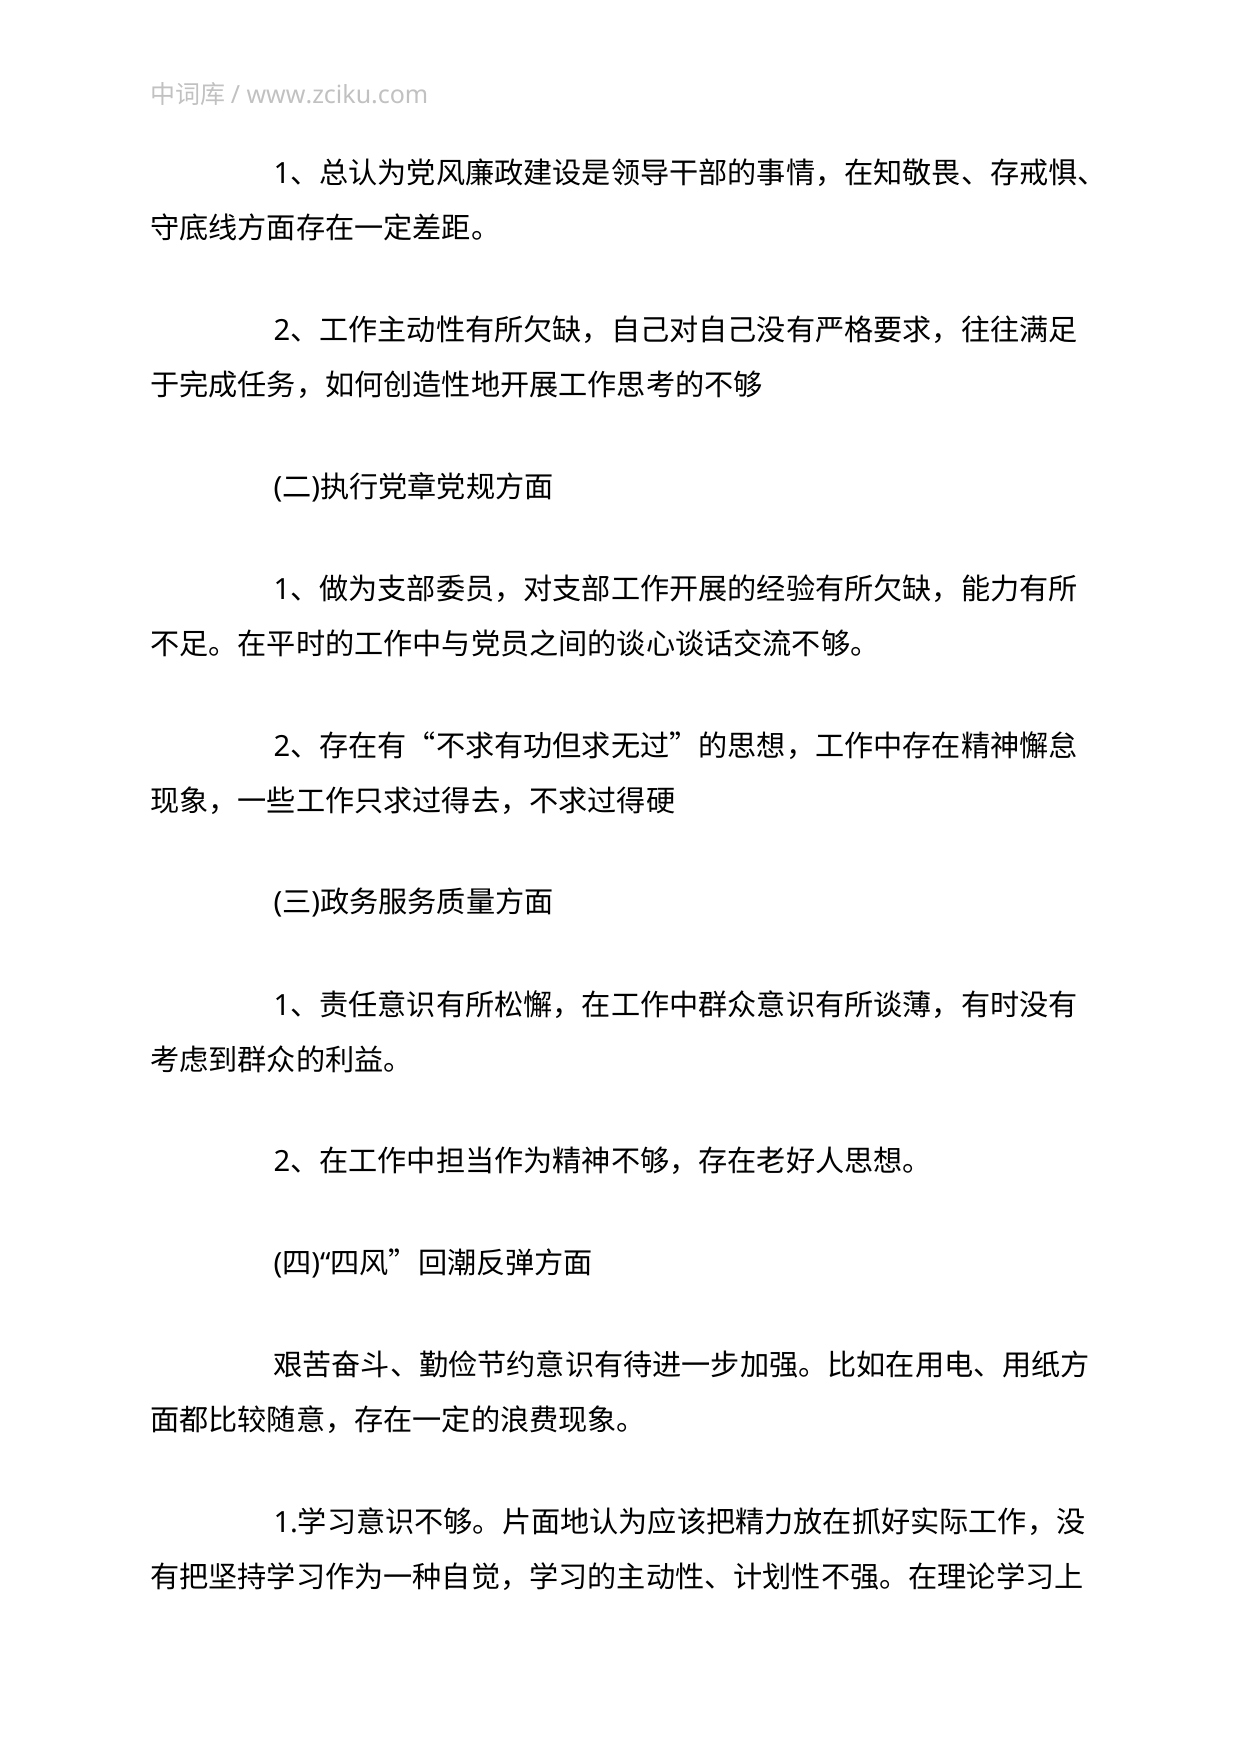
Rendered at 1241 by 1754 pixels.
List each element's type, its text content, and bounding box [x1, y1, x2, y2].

text 2、工作主动性有所欠缺，自己对自己没有严格要求，往往满足于完成任务，如何创造性地开展工作思考的不够 [150, 307, 1090, 404]
text 2、存在有“不求有功但求无过”的思想，工作中存在精神懈怠现象，一些工作只求过得去，不求过得硬 [150, 722, 1090, 819]
text 艰苦奋斗、勤俭节约意识有待进一步加强。比如在用电、用纸方面都比较随意，存在一定的浪费现象。 [150, 1342, 1090, 1439]
text (二)执行党章党规方面 [150, 463, 1090, 506]
text (三)政务服务质量方面 [150, 879, 1090, 921]
text (四)“四风”回潮反弹方面 [150, 1240, 1090, 1282]
text 2、在工作中担当作为精神不够，存在老好人思想。 [150, 1138, 1090, 1180]
text 1、责任意识有所松懈，在工作中群众意识有所谈薄，有时没有考虑到群众的利益。 [150, 981, 1090, 1078]
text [150, 1498, 1090, 1596]
text 1、做为支部委员，对支部工作开展的经验有所欠缺，能力有所不足。在平时的工作中与党员之间的谈心谈话交流不够。 [150, 566, 1090, 663]
text 1、总认为党风廉政建设是领导干部的事情，在知敬畏、存戒惧、守底线方面存在一定差距。 [150, 150, 1090, 247]
